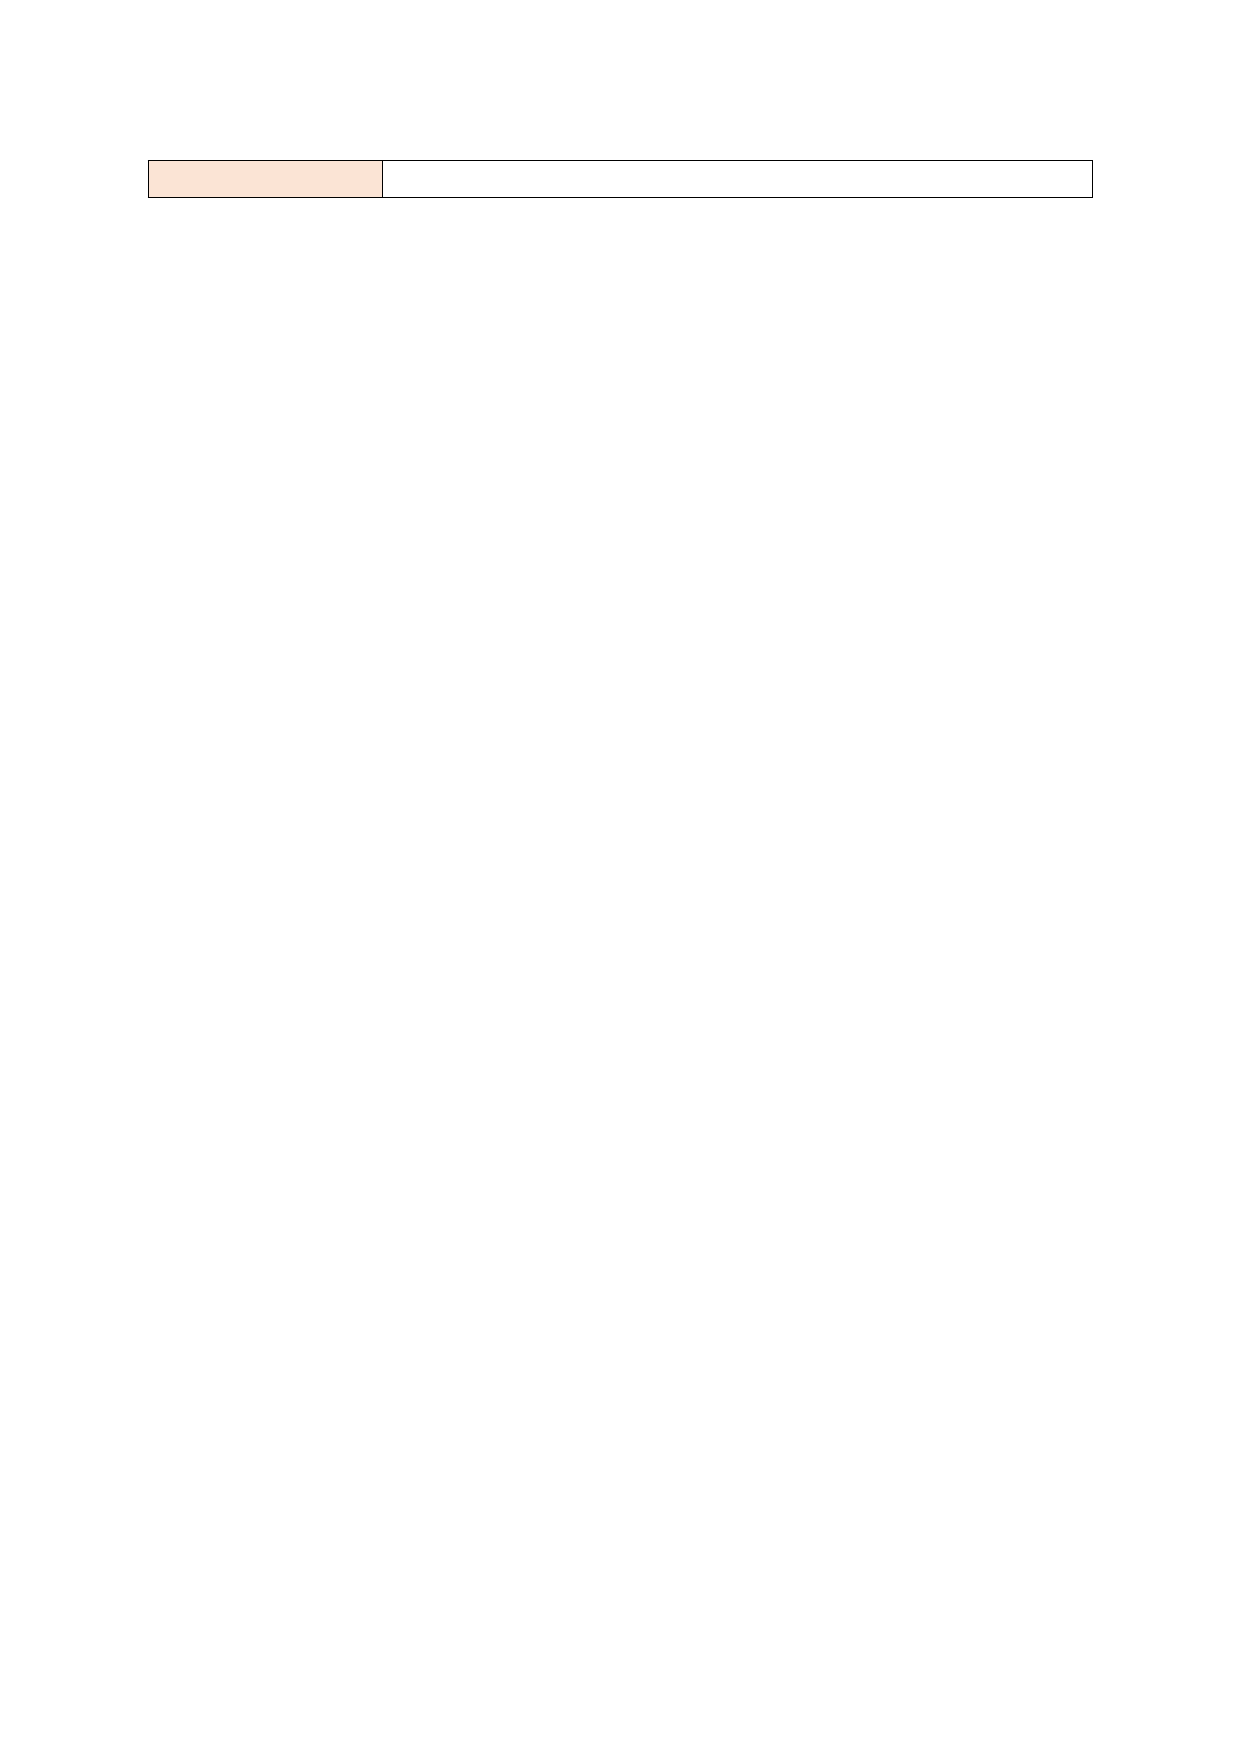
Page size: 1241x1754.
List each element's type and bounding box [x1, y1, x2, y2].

table_cell [383, 161, 1092, 197]
table_cell [149, 161, 382, 197]
